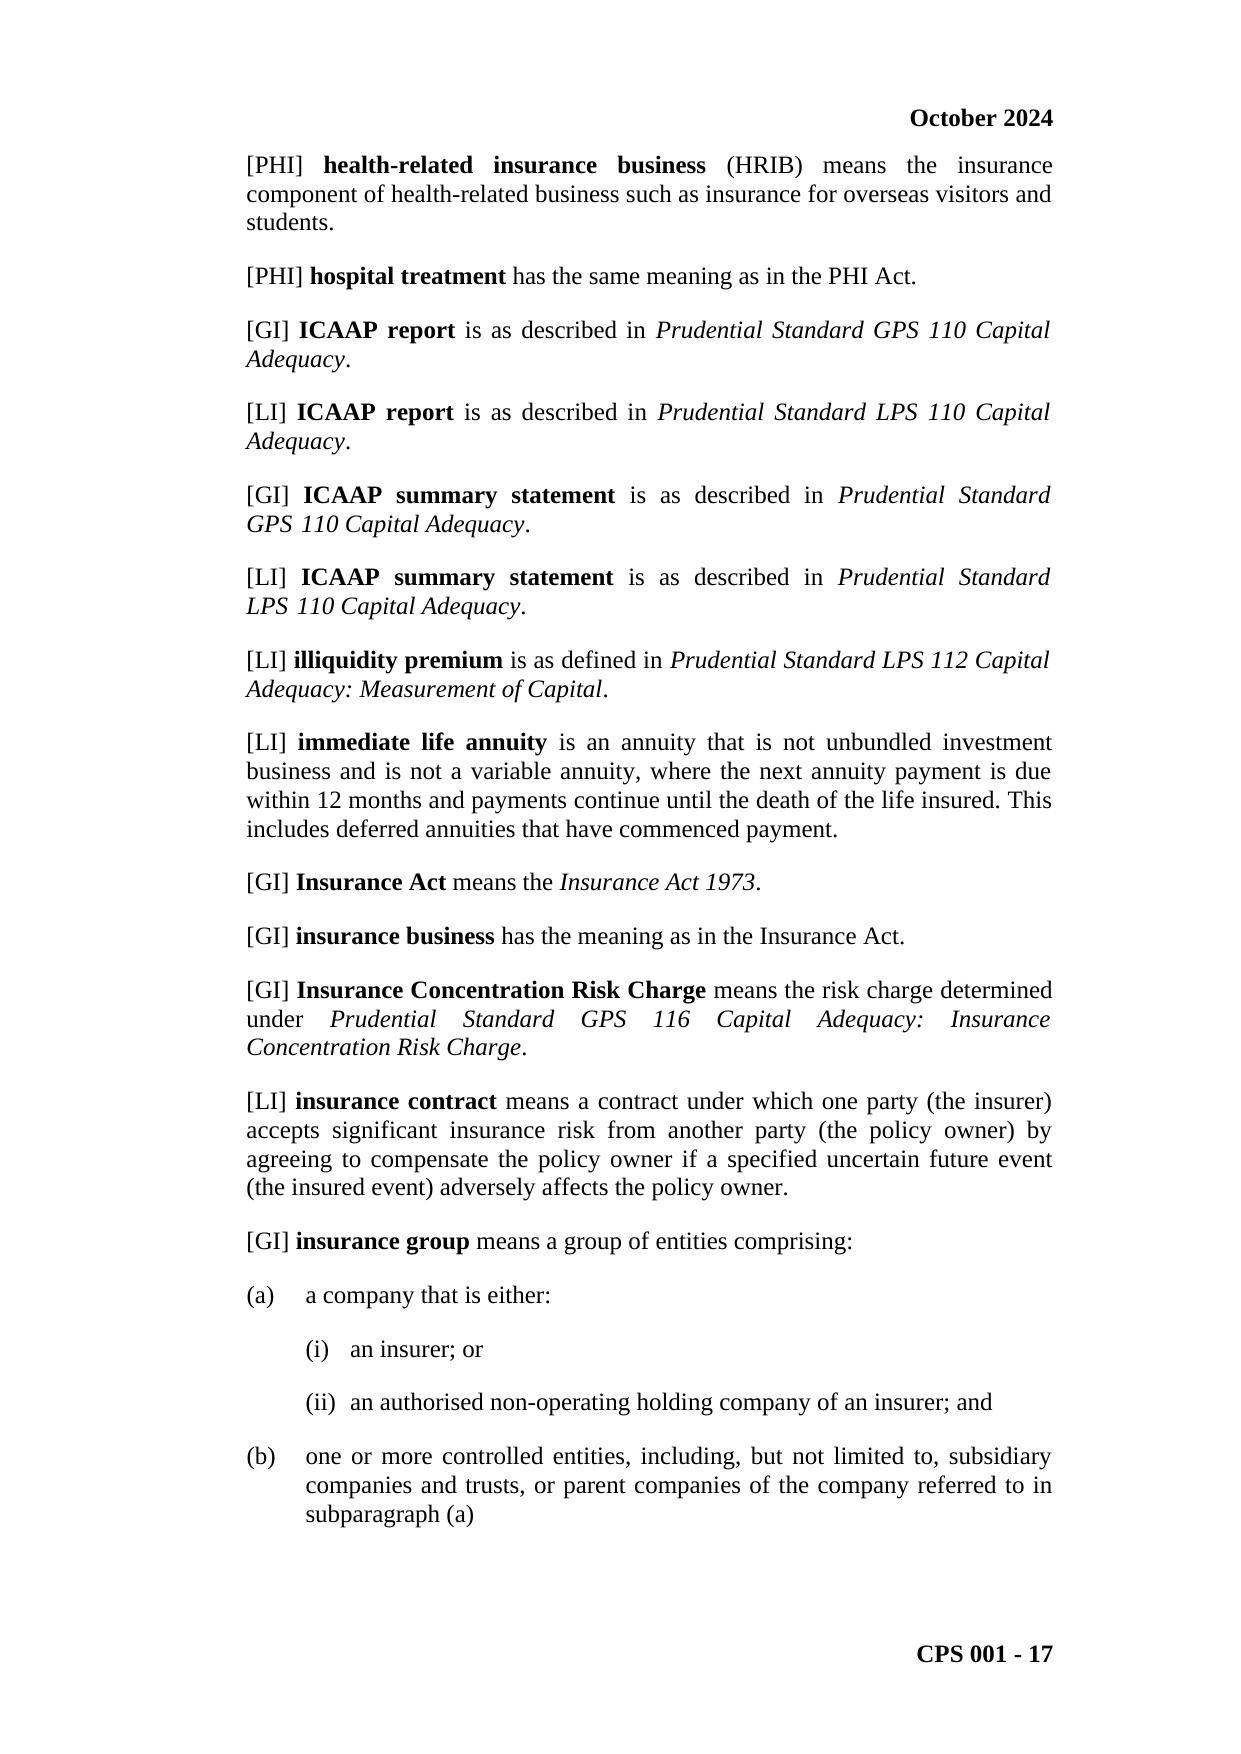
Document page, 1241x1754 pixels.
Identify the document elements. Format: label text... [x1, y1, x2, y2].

text [LI] ICAAP summary statement is as described in Prudential Standard LPS 110 Capital Adequacy. [246, 562, 1053, 620]
text [PHI] health-related insurance business (HRIB) means the insurance component of health-related business such as insurance for overseas visitors and students. [246, 150, 1053, 236]
text [LI] ICAAP report is as described in Prudential Standard LPS 110 Capital Adequacy. [246, 397, 1053, 455]
text [LI] insurance contract means a contract under which one party (the insurer) accepts significant insurance risk from another party (the policy owner) by agreeing to compensate the policy owner if a specified uncertain future event (the insured event) adversely affects the policy owner. [246, 1086, 1053, 1201]
text one or more controlled entities, including, but not limited to, subsidiary companies and trusts, or parent companies of the company referred to in subparagraph (a) [246, 1441, 1053, 1527]
text [GI] ICAAP summary statement is as described in Prudential Standard GPS 110 Capital Adequacy. [246, 480, 1053, 537]
text [LI] illiquidity premium is as defined in Prudential Standard LPS 112 Capital Adequacy: Measurement of Capital. [246, 645, 1053, 702]
text [GI] insurance business has the meaning as in the Insurance Act. [246, 921, 1053, 950]
text [GI] insurance group means a group of entities comprising: [246, 1226, 1053, 1255]
list a company that is either: [246, 1280, 1053, 1309]
text an insurer; or [305, 1334, 1053, 1362]
text [GI] Insurance Concentration Risk Charge means the risk charge determined under Prudential Standard GPS 116 Capital Adequacy: Insurance Concentration Risk Charge. [246, 975, 1053, 1061]
text an authorised non-operating holding company of an insurer; and [305, 1387, 1053, 1416]
text [PHI] hospital treatment has the same meaning as in the PHI Act. [246, 261, 1053, 290]
text [GI] Insurance Act means the Insurance Act 1973. [246, 867, 1053, 896]
text [GI] ICAAP report is as described in Prudential Standard GPS 110 Capital Adequacy. [246, 315, 1053, 372]
text [LI] immediate life annuity is an annuity that is not unbundled investment business and is not a variable annuity, where the next annuity payment is due within 12 months and payments continue until the death of the life insured. This includes deferred annuities that have commenced payment. [246, 727, 1053, 842]
